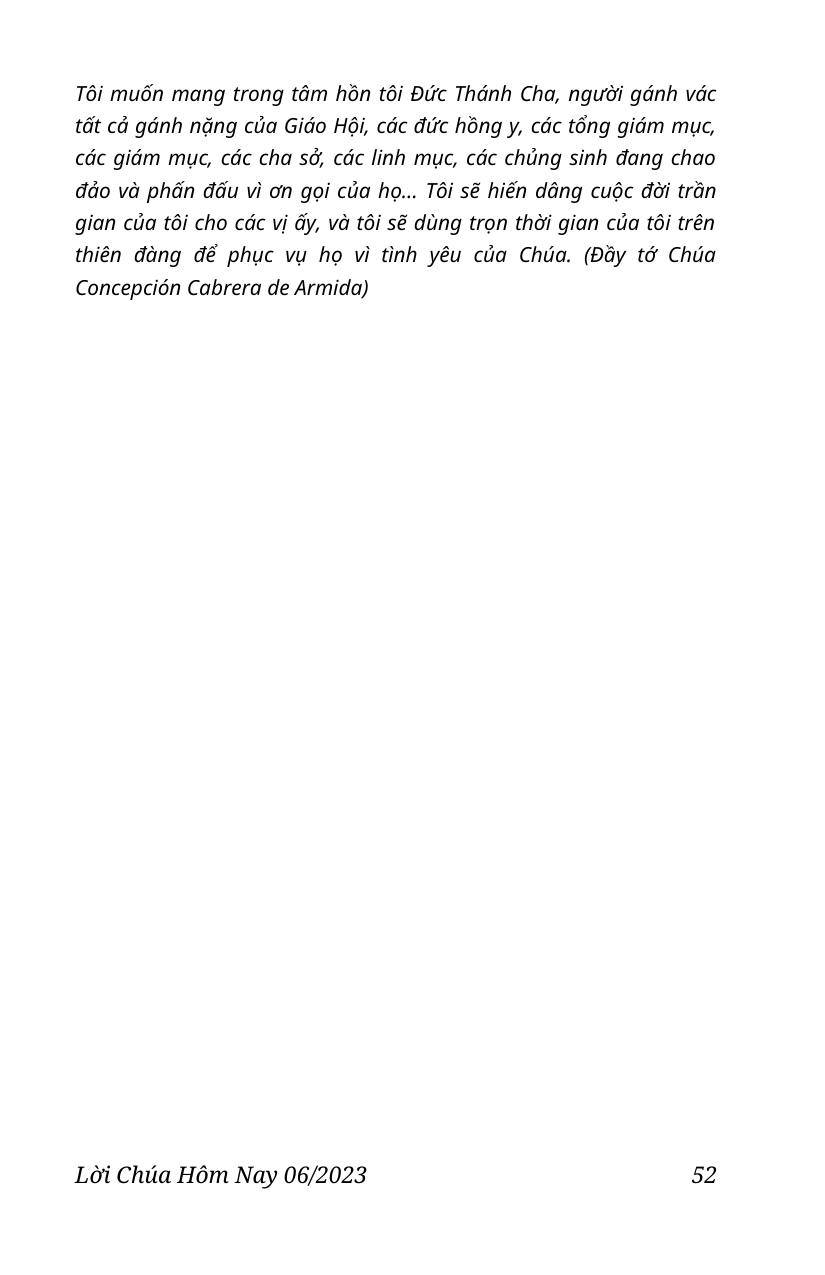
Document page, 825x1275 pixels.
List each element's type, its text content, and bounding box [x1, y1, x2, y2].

text Tôi muốn mang trong tâm hồn tôi Đức Thánh Cha, người gánh vác tất cả gánh nặng của Giáo Hội, các đức hồng y, các tổng giám mục, các giám mục, các cha sở, các linh mục, các chủng sinh đang chao đảo và phấn đấu vì ơn gọi của họ… Tôi sẽ hiến dâng cuộc đời trần gian của tôi cho các vị ấy, và tôi sẽ dùng trọn thời gian của tôi trên thiên đàng để phục vụ họ vì tình yêu của Chúa. (Đầy tớ Chúa Concepción Cabrera de Armida) [75, 75, 720, 301]
